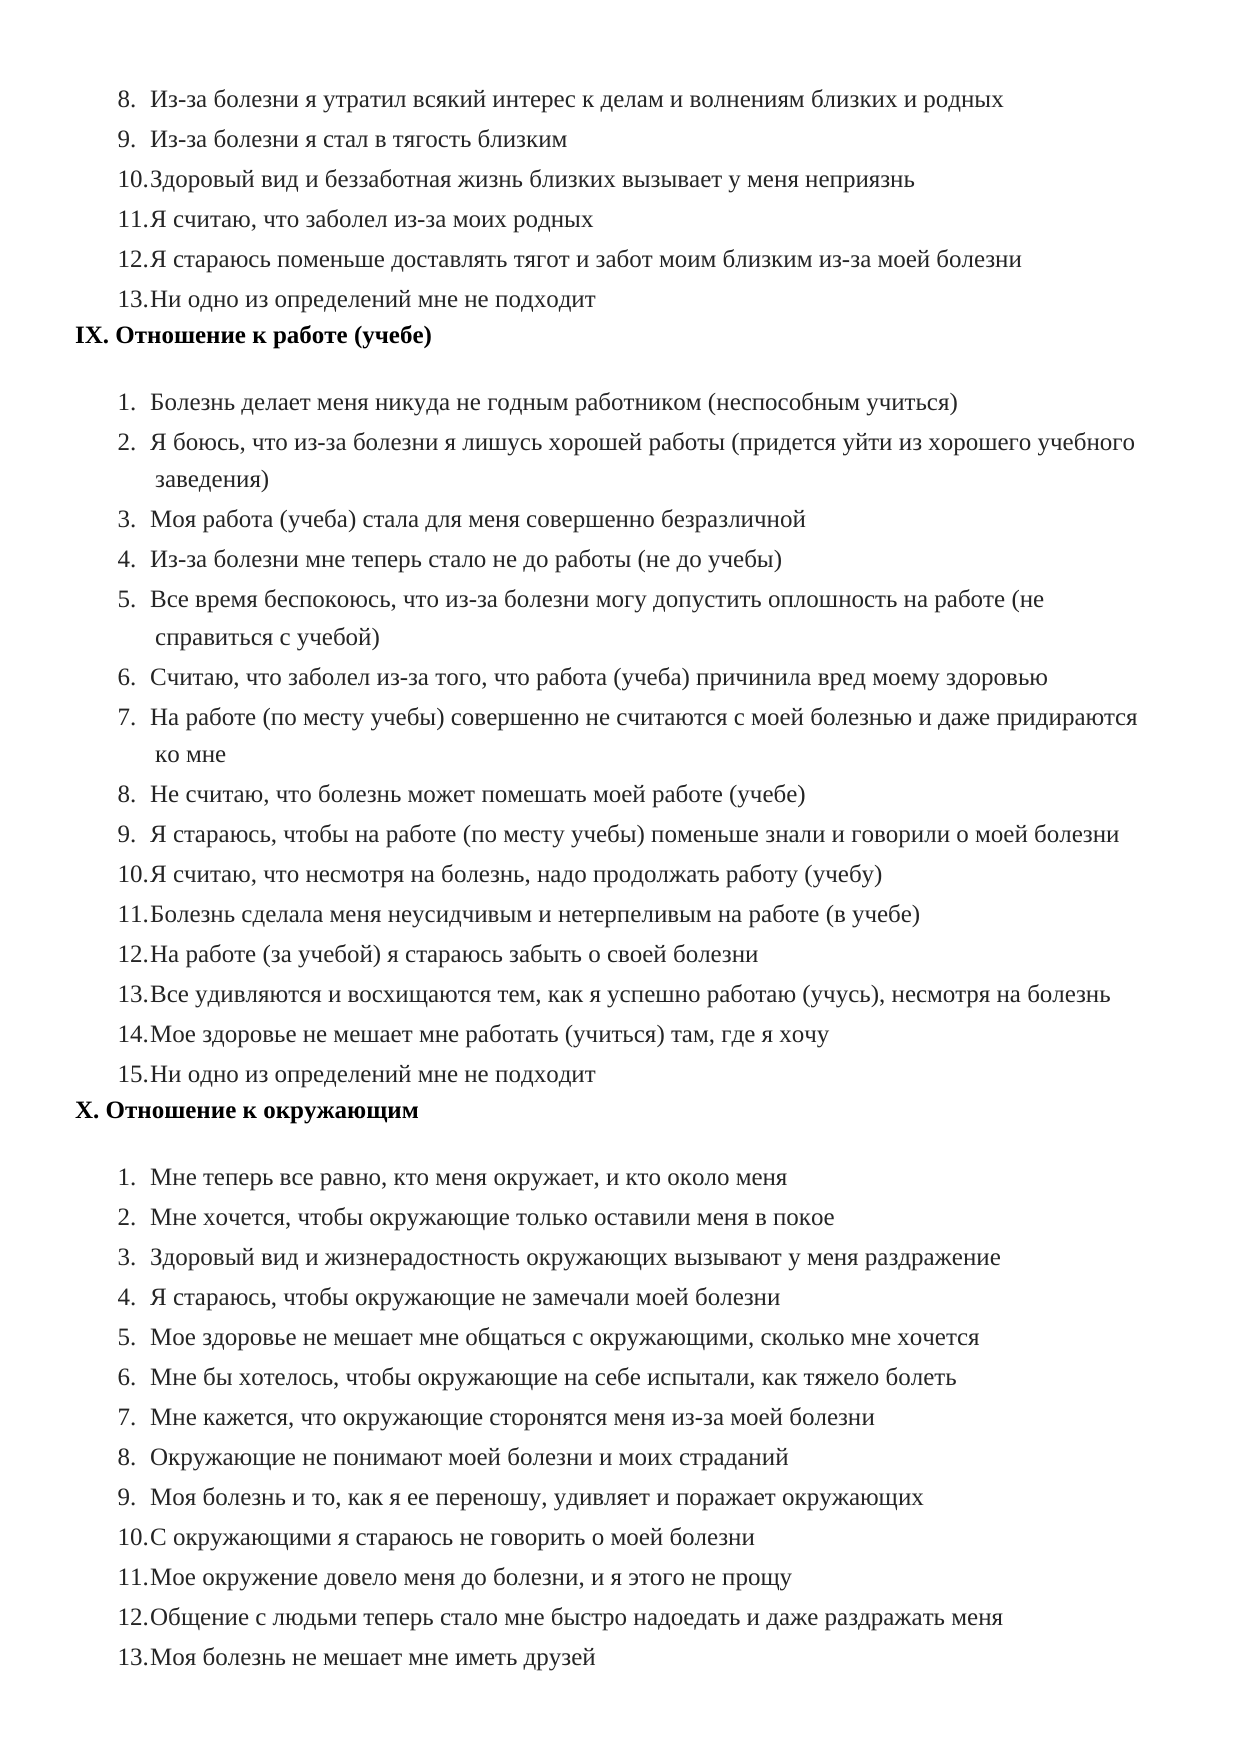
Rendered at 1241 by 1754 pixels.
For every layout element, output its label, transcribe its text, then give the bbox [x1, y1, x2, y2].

list Моя работа (учеба) стала для меня совершенно безразличной [117, 495, 1165, 533]
list С окружающими я стараюсь не говорить о моей болезни [117, 1513, 1165, 1551]
list Мое окружение довело меня до болезни, и я этого не прощу [117, 1553, 1165, 1591]
list Я считаю, что заболел из-за моих родных [117, 195, 1165, 232]
list Мое здоровье не мешает мне общаться с окружающими, сколько мне хочется [117, 1313, 1165, 1351]
list Из-за болезни я утратил всякий интерес к делам и волнениям близких и родных [117, 75, 1165, 112]
list Болезнь сделала меня неусидчивым и нетерпеливым на работе (в учебе) [117, 890, 1165, 928]
list Я стараюсь поменьше доставлять тягот и забот моим близким из-за моей болезни [117, 235, 1165, 272]
list Не считаю, что болезнь может помешать моей работе (учебе) [117, 770, 1165, 808]
list Мне кажется, что окружающие сторонятся меня из-за моей болезни [117, 1393, 1165, 1431]
list Я стараюсь, чтобы окружающие не замечали моей болезни [117, 1273, 1165, 1311]
list Общение с людьми теперь стало мне быстро надоедать и даже раздражать меня [117, 1593, 1165, 1631]
list Все время беспокоюсь, что из-за болезни могу допустить оплошность на работе (не справиться с учебой) [117, 575, 1165, 650]
list Болезнь делает меня никуда не годным работником (неспособным учиться) [117, 378, 1165, 415]
list На работе (по месту учебы) совершенно не считаются с моей болезнью и даже придираются ко мне [117, 693, 1165, 768]
list Моя болезнь не мешает мне иметь друзей [117, 1633, 1165, 1671]
list Мне теперь все равно, кто меня окружает, и кто около меня [117, 1153, 1165, 1191]
list Я стараюсь, чтобы на работе (по месту учебы) поменьше знали и говорили о моей болезни [117, 810, 1165, 848]
list Ни одно из определений мне не подходит [117, 275, 1165, 312]
list Мое здоровье не мешает мне работать (учиться) там, где я хочу [117, 1010, 1165, 1048]
list Считаю, что заболел из-за того, что работа (учеба) причинила вред моему здоровью [117, 653, 1165, 690]
list Здоровый вид и беззаботная жизнь близких вызывает у меня неприязнь [117, 155, 1165, 192]
text X. Отношение к окружающим [75, 1095, 1165, 1124]
list Моя болезнь и то, как я ее переношу, удивляет и поражает окружающих [117, 1473, 1165, 1511]
list Мне хочется, чтобы окружающие только оставили меня в покое [117, 1193, 1165, 1231]
list Ни одно из определений мне не подходит [117, 1050, 1165, 1088]
list Окружающие не понимают моей болезни и моих страданий [117, 1433, 1165, 1471]
list Все удивляются и восхищаются тем, как я успешно работаю (учусь), несмотря на болезнь [117, 970, 1165, 1008]
list Из-за болезни мне теперь стало не до работы (не до учебы) [117, 535, 1165, 573]
list На работе (за учебой) я стараюсь забыть о своей болезни [117, 930, 1165, 968]
list Мне бы хотелось, чтобы окружающие на себе испытали, как тяжело болеть [117, 1353, 1165, 1391]
list Здоровый вид и жизнерадостность окружающих вызывают у меня раздражение [117, 1233, 1165, 1271]
list Из-за болезни я стал в тягость близким [117, 115, 1165, 152]
list Я считаю, что несмотря на болезнь, надо продолжать работу (учебу) [117, 850, 1165, 888]
list Я боюсь, что из-за болезни я лишусь хорошей работы (придется уйти из хорошего учебного заведения) [117, 418, 1165, 493]
text IX. Отношение к работе (учебе) [75, 320, 1165, 349]
